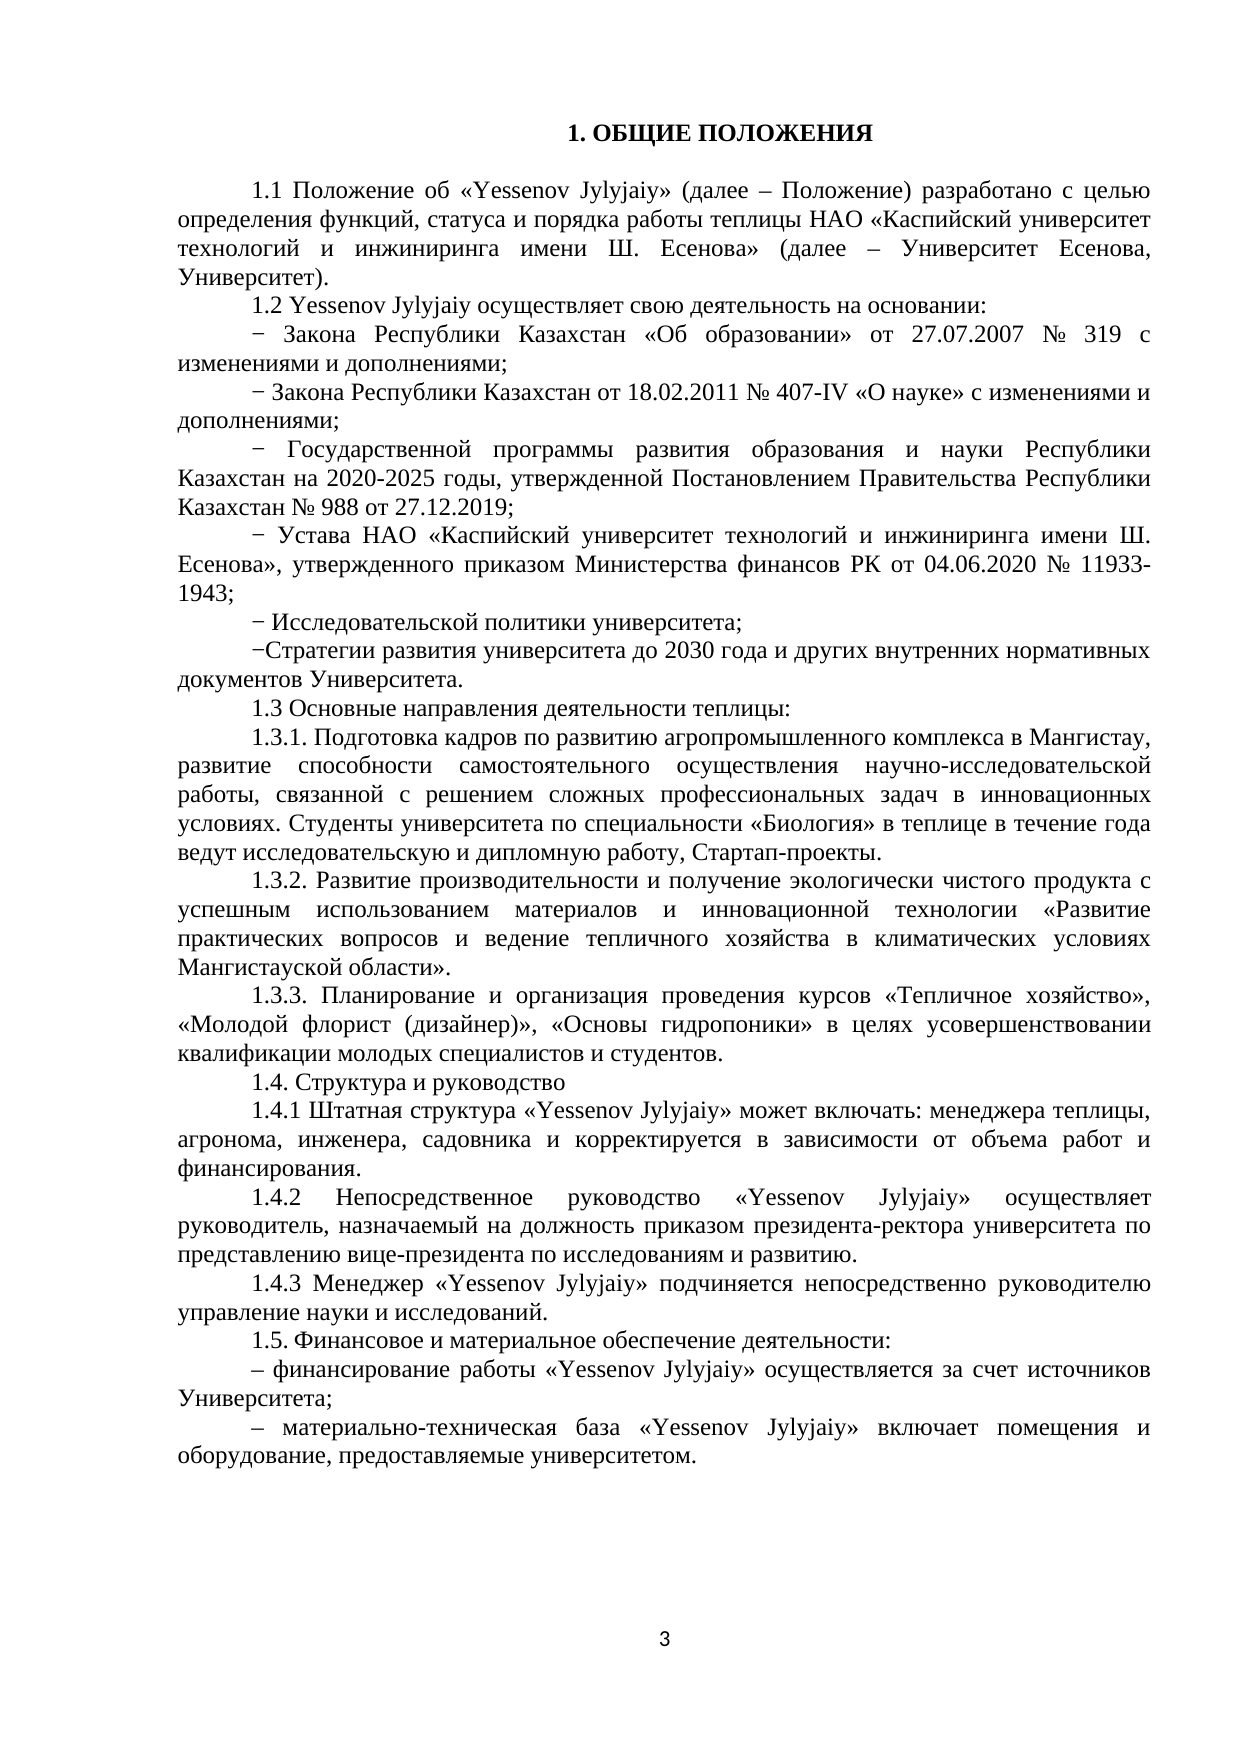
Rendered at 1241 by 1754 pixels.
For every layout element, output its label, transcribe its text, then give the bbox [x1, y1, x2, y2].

text 1.1 Положение об «Yessenov Jylyjaiy» (далее – Положение) разработано с целью определения функций, статуса и порядка работы теплицы НАО «Каспийский университет технологий и инжиниринга имени Ш. Есенова» (далее – Университет Есенова, Университет). [177, 176, 1152, 291]
text − Закона Республики Казахстан «Об образовании» от 27.07.2007 № 319 с изменениями и дополнениями; [177, 319, 1152, 377]
text 1.3 Основные направления деятельности теплицы: [177, 693, 1152, 722]
text ‒ финансирование работы «Yessenov Jylyjaiy» осуществляется за счет источников Университета; [177, 1354, 1152, 1412]
text 1.3.3. Планирование и организация проведения курсов «Тепличное хозяйство», «Молодой флорист (дизайнер)», «Основы гидропоники» в целях усовершенствовании квалификации молодых специалистов и студентов. [177, 981, 1152, 1067]
text 1.3.1. Подготовка кадров по развитию агропромышленного комплекса в Мангистау, развитие способности самостоятельного осуществления научно-исследовательской работы, связанной с решением сложных профессиональных задач в инновационных условиях. Студенты университета по специальности «Биология» в теплице в течение года ведут исследовательскую и дипломную работу, Стартап-проекты. [177, 722, 1152, 866]
text 1.5. Финансовое и материальное обеспечение деятельности: [177, 1326, 1152, 1354]
text 1.4.2 Непосредственное руководство «Yessenov Jylyjaiy» осуществляет руководитель, назначаемый на должность приказом президента-ректора университета по представлению вице-президента по исследованиям и развитию. [177, 1182, 1152, 1268]
text − Государственной программы развития образования и науки Республики Казахстан на 2020-2025 годы, утвержденной Постановлением Правительства Республики Казахстан № 988 от 27.12.2019; [177, 434, 1152, 521]
text 1.2 Yessenov Jylyjaiy осуществляет свою деятельность на основании: [177, 291, 1152, 319]
text ‒ материально-техническая база «Yessenov Jylyjaiy» включает помещения и оборудование, предоставляемые университетом. [177, 1412, 1152, 1469]
list 1. ОБЩИЕ ПОЛОЖЕНИЯ [288, 118, 1152, 147]
text 1.3.2. Развитие производительности и получение экологически чистого продукта с успешным использованием материалов и инновационной технологии «Развитие практических вопросов и ведение тепличного хозяйства в климатических условиях Мангистауской области». [177, 866, 1152, 981]
text −Стратегии развития университета до 2030 года и других внутренних нормативных документов Университета. [177, 636, 1152, 693]
text 1.4.1 Штатная структура «Yessenov Jylyjaiy» может включать: менеджера теплицы, агронома, инженера, садовника и корректируется в зависимости от объема работ и финансирования. [177, 1096, 1152, 1182]
text 1.4.3 Менеджер «Yessenov Jylyjaiy» подчиняется непосредственно руководителю управление науки и исследований. [177, 1268, 1152, 1326]
text 1.4. Структура и руководство [177, 1067, 1152, 1096]
text − Устава НАО «Каспийский университет технологий и инжиниринга имени Ш. Есенова», утвержденного приказом Министерства финансов РК от 04.06.2020 № 11933-1943; [177, 521, 1152, 607]
text − Исследовательской политики университета; [177, 607, 1152, 636]
text − Закона Республики Казахстан от 18.02.2011 № 407-IV «О науке» с изменениями и дополнениями; [177, 377, 1152, 434]
